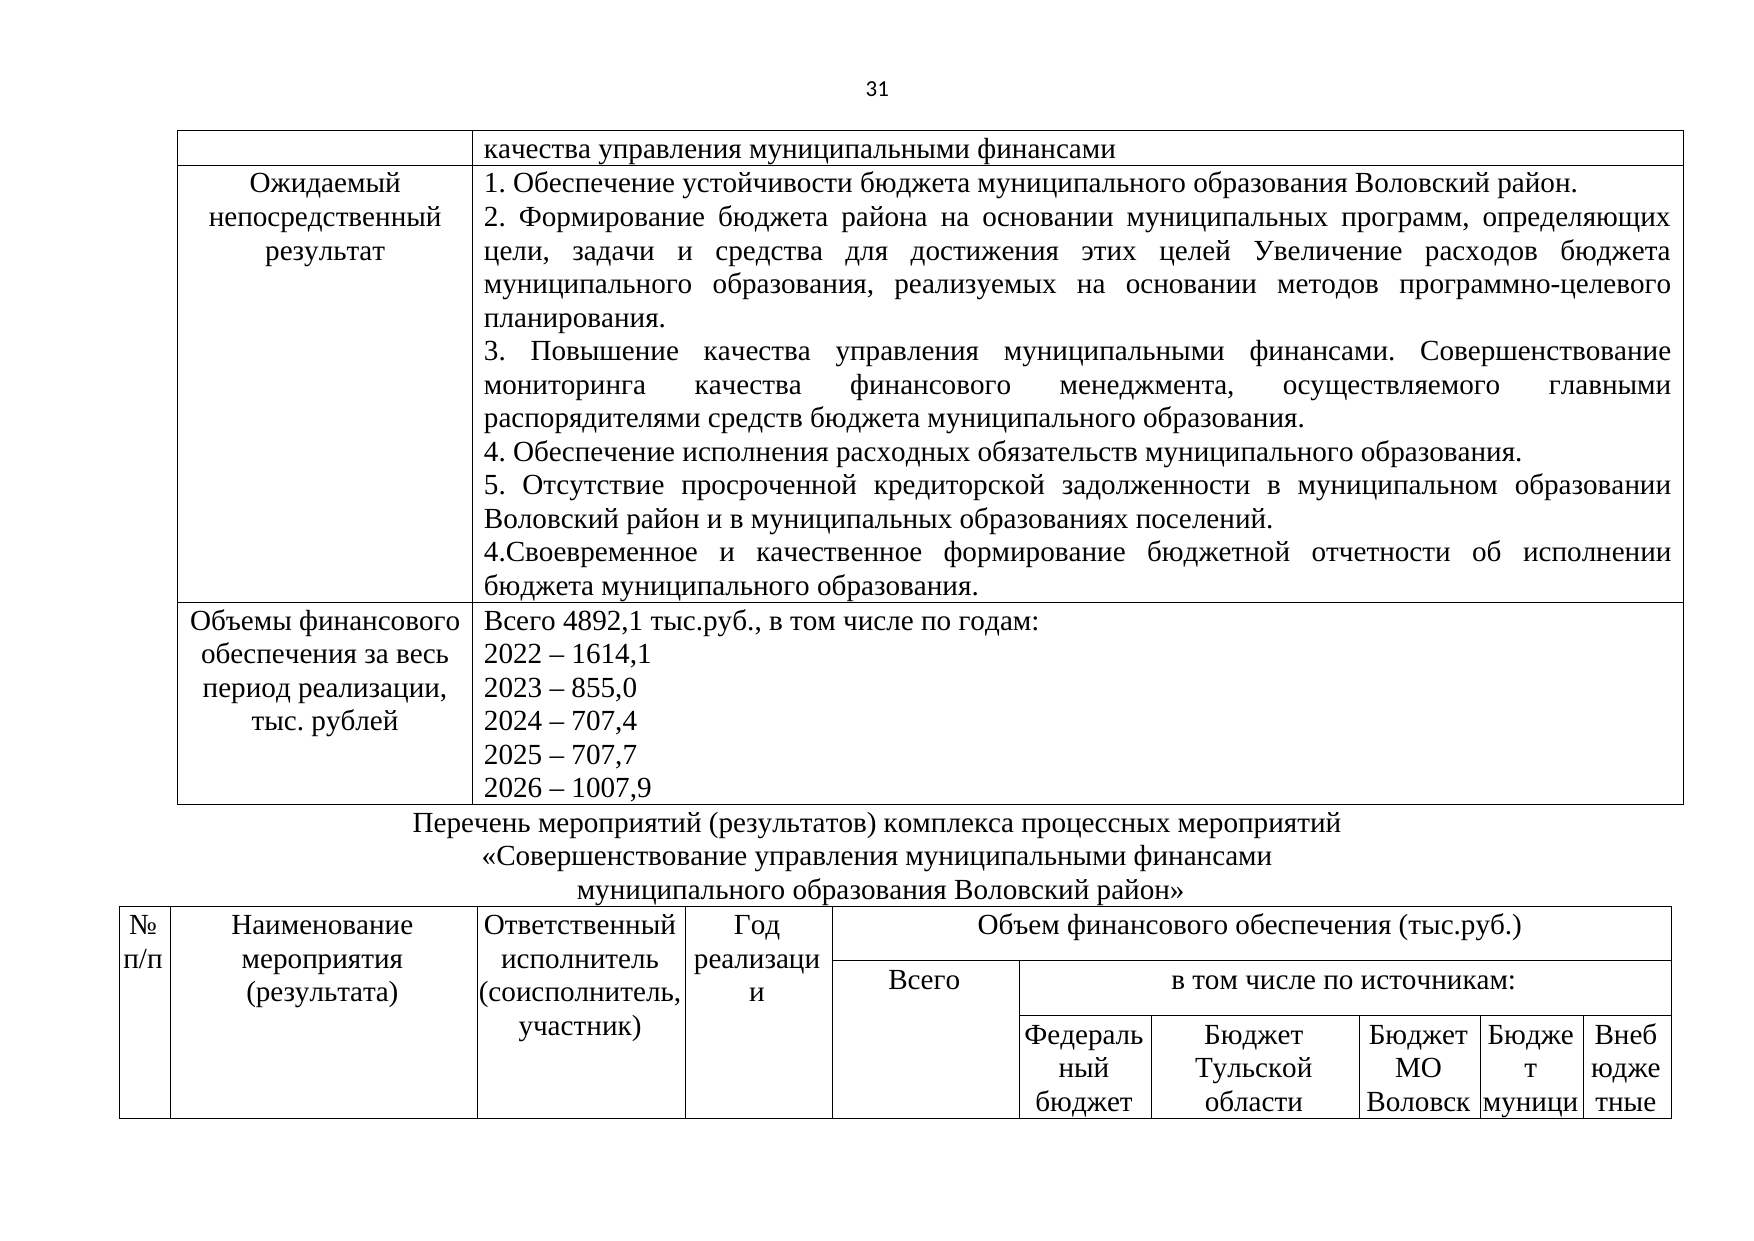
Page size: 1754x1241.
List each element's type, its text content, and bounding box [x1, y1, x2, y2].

table_cell в том числе по источникам: [1020, 961, 1671, 1015]
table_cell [178, 131, 472, 164]
text Перечень мероприятий (результатов) комплекса процессных мероприятий [118, 805, 1636, 838]
table_cell Федеральный бюджет [1020, 1016, 1151, 1117]
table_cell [1481, 1016, 1583, 1117]
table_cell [1584, 1016, 1671, 1117]
table_cell Всего [833, 961, 1019, 1117]
table_cell 1. Обеспечение устойчивости бюджета муниципального образования Воловский район. 2. Формирование бюджета района на основании муниципальных программ, определяющих цели, задачи и средства для достижения этих целей Увеличение расходов бюджета муниципального образования, реализуемых на основании методов программно-целевого планирования. 3. Повышение качества управления муниципальными финансами. Совершенствование мониторинга качества финансового менеджмента, осуществляемого главными распорядителями средств бюджета муниципального образования. 4. Обеспечение исполнения расходных обязательств муниципального образования. 5. Отсутствие просроченной кредиторской задолженности в муниципальном образовании Воловский район и в муниципальных образованиях поселений. 4.Своевременное и качественное формирование бюджетной отчетности об исполнении бюджета муниципального образования. [473, 166, 1683, 602]
text муниципального образования Воловский район» [118, 872, 1636, 906]
table_header Ответственный исполнитель (соисполнитель, участник) [478, 907, 685, 1117]
text «Совершенствование управления муниципальными финансами [118, 838, 1636, 872]
table_cell Объемы финансового обеспечения за весь период реализации, тыс. рублей [178, 603, 472, 804]
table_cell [1152, 1016, 1359, 1117]
table_header Наименование мероприятия (результата) [171, 907, 477, 1117]
table_header № п/п [120, 907, 170, 1117]
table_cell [473, 131, 1683, 164]
table_header Объем финансового обеспечения (тыс.руб.) [833, 907, 1671, 960]
table_cell Всего 4892,1 тыс.руб., в том числе по годам: 2022 – 1614,1 2023 – 855,0 2024 – 707,4 2025 – 707,7 2026 – 1007,9 [473, 603, 1683, 804]
table_header Год реализации [686, 907, 832, 1117]
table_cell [1360, 1016, 1480, 1117]
table_cell Ожидаемый непосредственный результат [178, 166, 472, 602]
